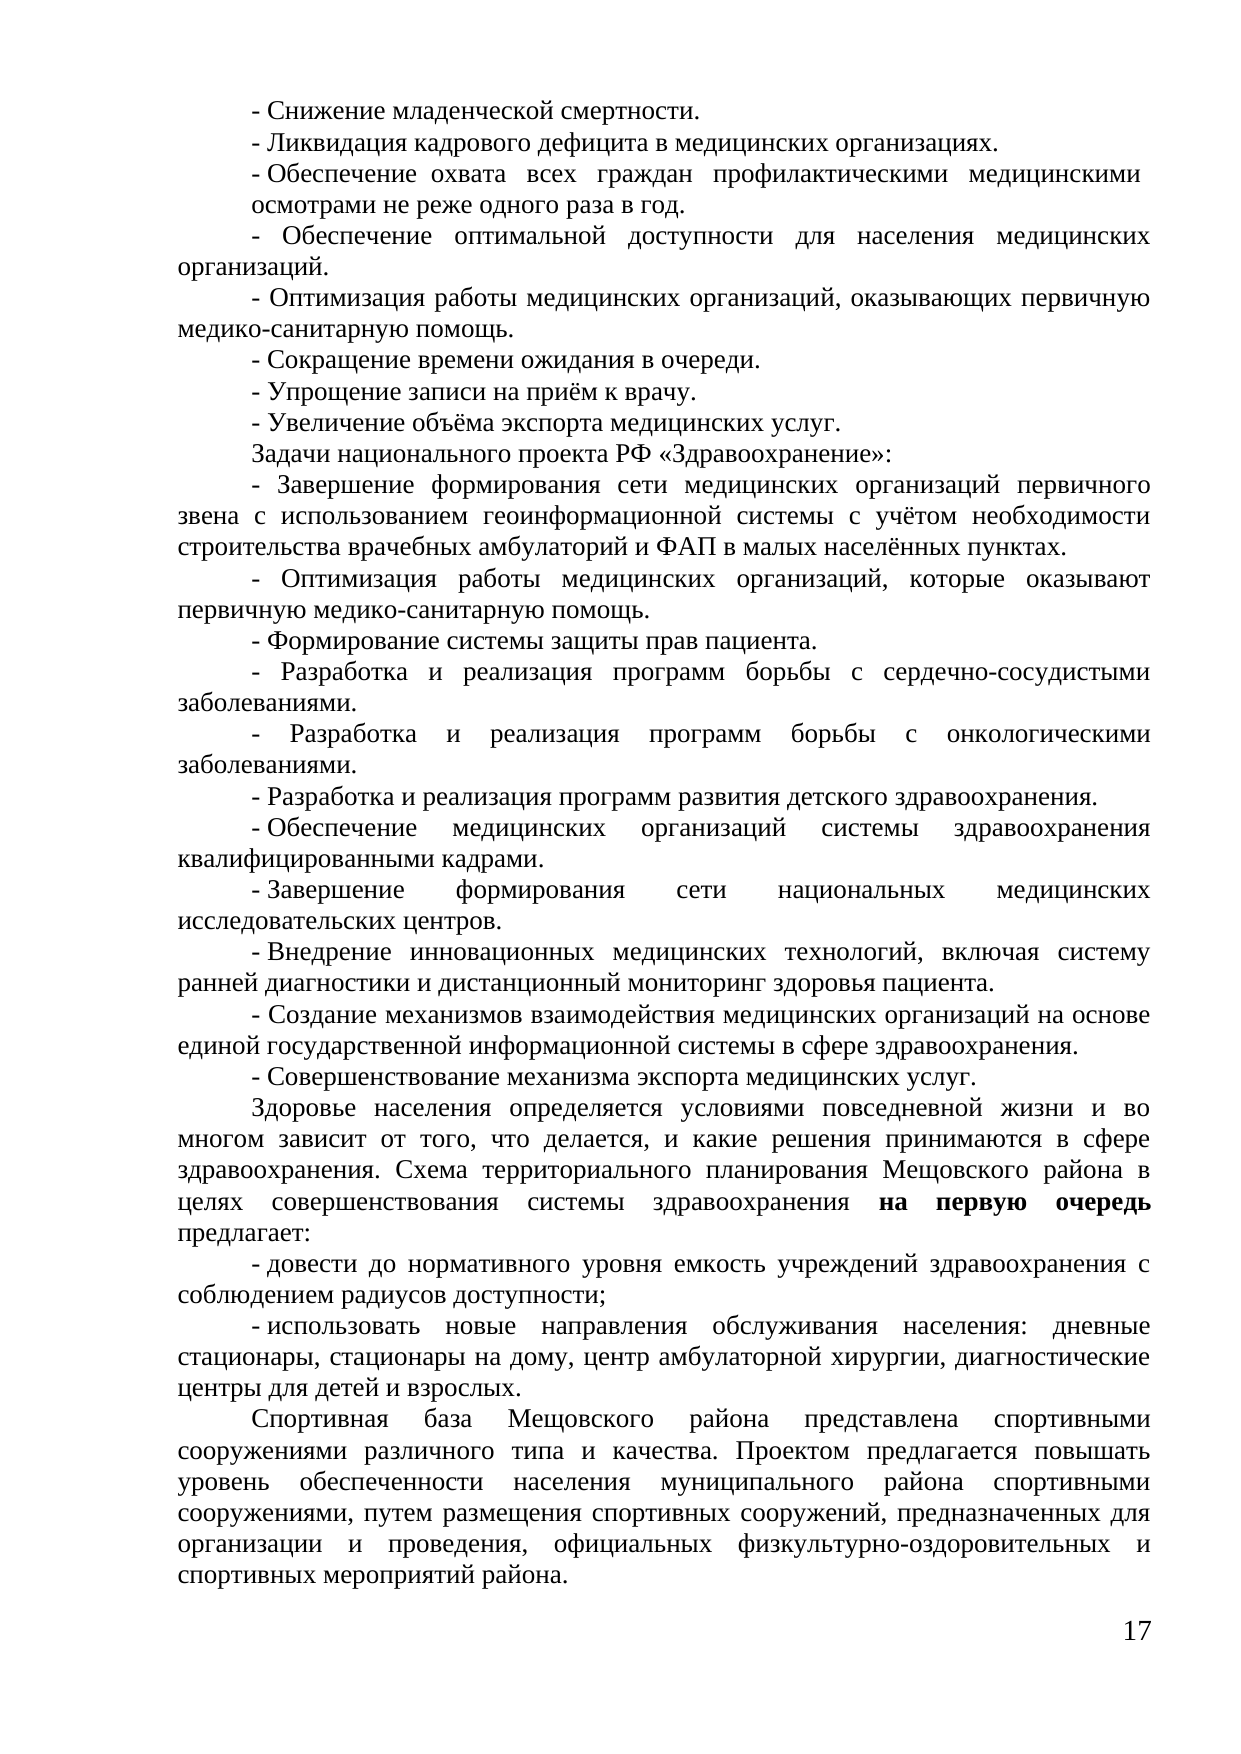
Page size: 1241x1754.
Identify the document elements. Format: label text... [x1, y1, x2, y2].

text - Внедрение инновационных медицинских технологий, включая систему ранней диагностики и дистанционный мониторинг здоровья пациента. [177, 935, 1152, 998]
text - Формирование системы защиты прав пациента. [177, 624, 1152, 655]
text - Обеспечение охвата всех граждан профилактическими медицинскими [177, 157, 1152, 188]
text - Разработка и реализация программ борьбы с онкологическими заболеваниями. [177, 717, 1152, 780]
text - Совершенствование механизма экспорта медицинских услуг. [177, 1060, 1152, 1091]
text Спортивная база Мещовского района представлена спортивными сооружениями различного типа и качества. Проектом предлагается повышать уровень обеспеченности населения муниципального района спортивными сооружениями, путем размещения спортивных сооружений, предназначенных для организации и проведения, официальных физкультурно-оздоровительных и спортивных мероприятий района. [177, 1403, 1152, 1589]
text - Обеспечение оптимальной доступности для населения медицинских организаций. [177, 219, 1152, 281]
text - Разработка и реализация программ развития детского здравоохранения. [177, 780, 1152, 811]
text - Сокращение времени ожидания в очереди. [177, 344, 1152, 375]
text Здоровье населения определяется условиями повседневной жизни и во многом зависит от того, что делается, и какие решения принимаются в сфере здравоохранения. Схема территориального планирования Мещовского района в целях совершенствования системы здравоохранения на первую очередь предлагает: [177, 1091, 1152, 1247]
text - Разработка и реализация программ борьбы с сердечно-сосудистыми заболеваниями. [177, 655, 1152, 717]
text - Упрощение записи на приём к врачу. [177, 375, 1152, 406]
text осмотрами не реже одного раза в год. [177, 188, 1152, 219]
text - Снижение младенческой смертности. [177, 94, 1152, 126]
text - Увеличение объёма экспорта медицинских услуг. [177, 406, 1152, 437]
text - использовать новые направления обслуживания населения: дневные стационары, стационары на дому, центр амбулаторной хирургии, диагностические центры для детей и взрослых. [177, 1309, 1152, 1403]
text - Завершение формирования сети медицинских организаций первичного звена с использованием геоинформационной системы с учётом необходимости строительства врачебных амбулаторий и ФАП в малых населённых пунктах. [177, 468, 1152, 562]
text - Завершение формирования сети национальных медицинских исследовательских центров. [177, 873, 1152, 935]
text - довести до нормативного уровня емкость учреждений здравоохранения с соблюдением радиусов доступности; [177, 1247, 1152, 1309]
text - Оптимизация работы медицинских организаций, оказывающих первичную медико-санитарную помощь. [177, 281, 1152, 344]
text - Обеспечение медицинских организаций системы здравоохранения квалифицированными кадрами. [177, 811, 1152, 873]
text - Оптимизация работы медицинских организаций, которые оказывают первичную медико-санитарную помощь. [177, 562, 1152, 624]
text - Создание механизмов взаимодействия медицинских организаций на основе единой государственной информационной системы в сфере здравоохранения. [177, 998, 1152, 1060]
text - Ликвидация кадрового дефицита в медицинских организациях. [177, 126, 1152, 157]
text Задачи национального проекта РФ «Здравоохранение»: [177, 437, 1152, 468]
